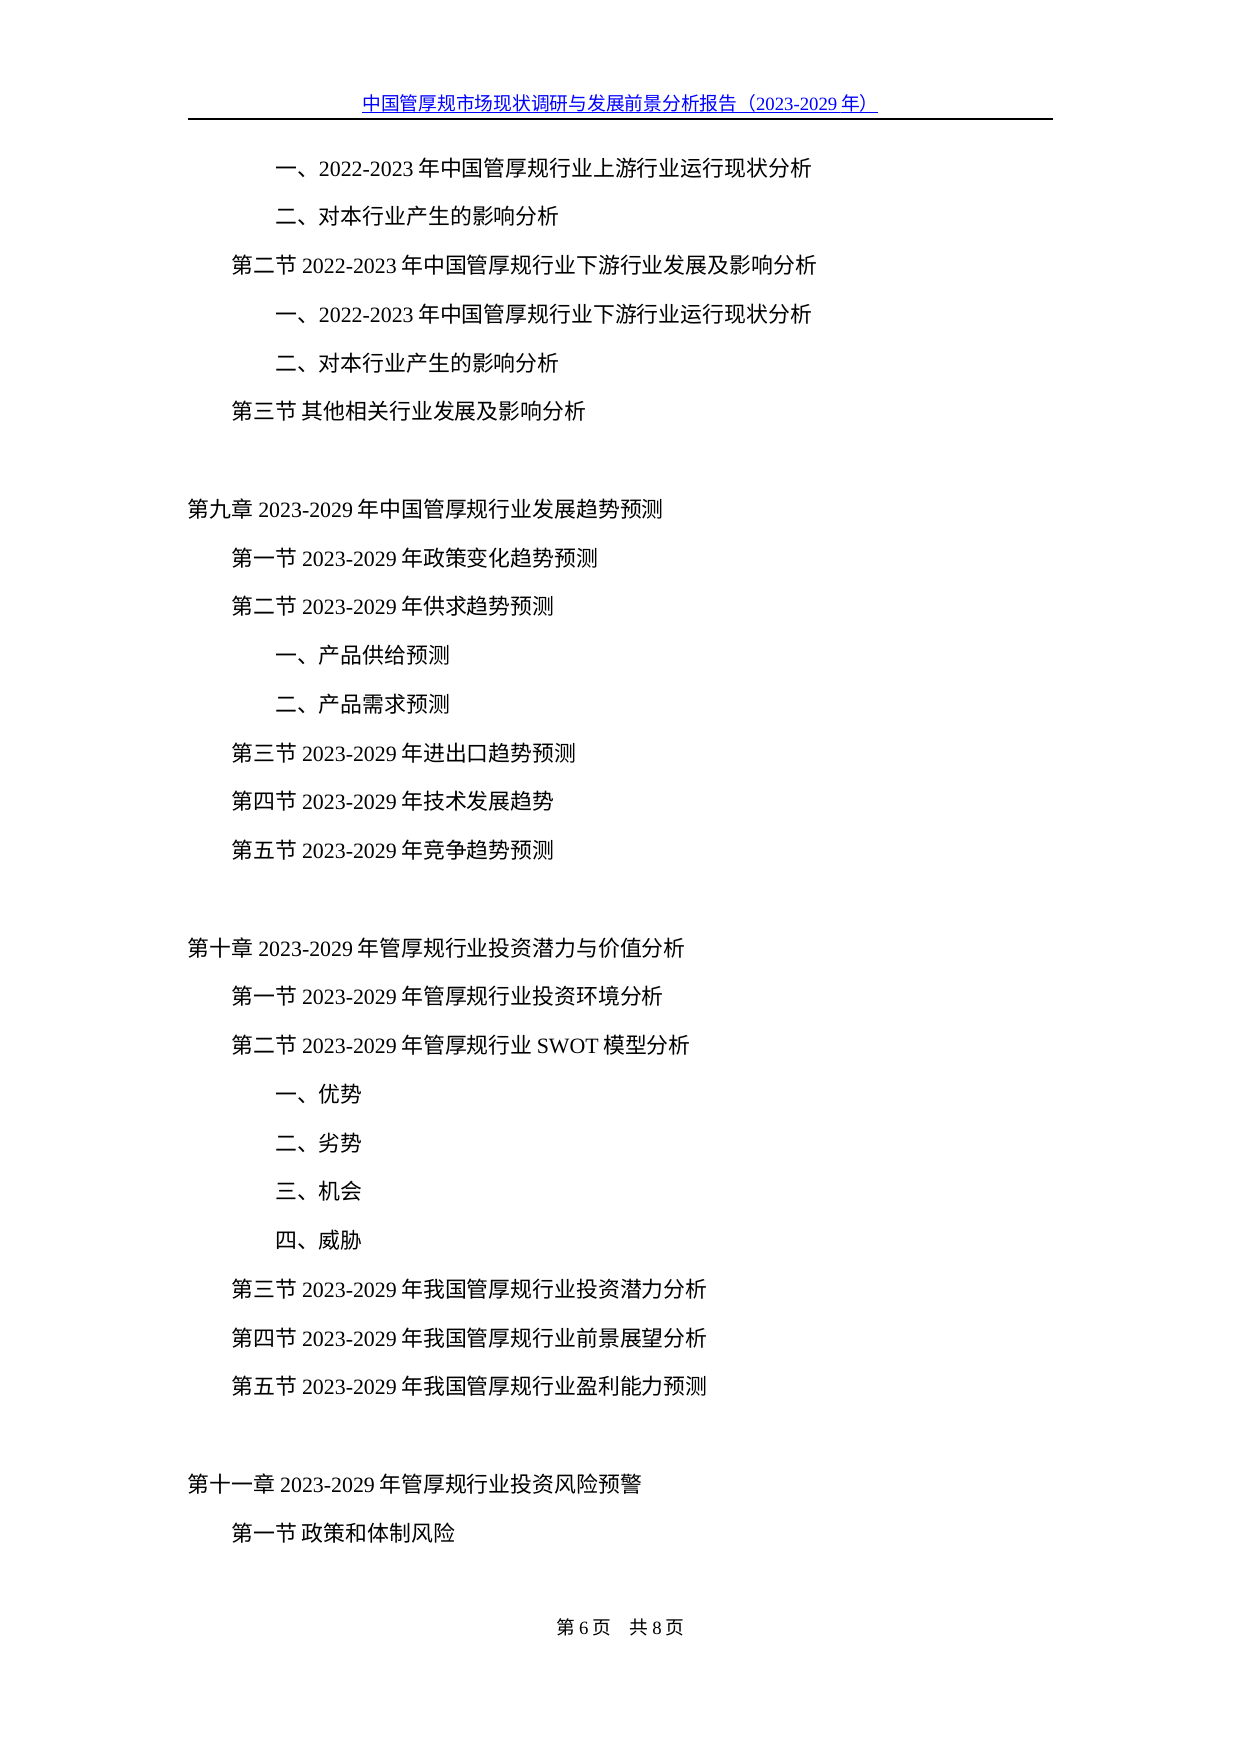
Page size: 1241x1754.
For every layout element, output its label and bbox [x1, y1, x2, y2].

text [187, 150, 1053, 1548]
